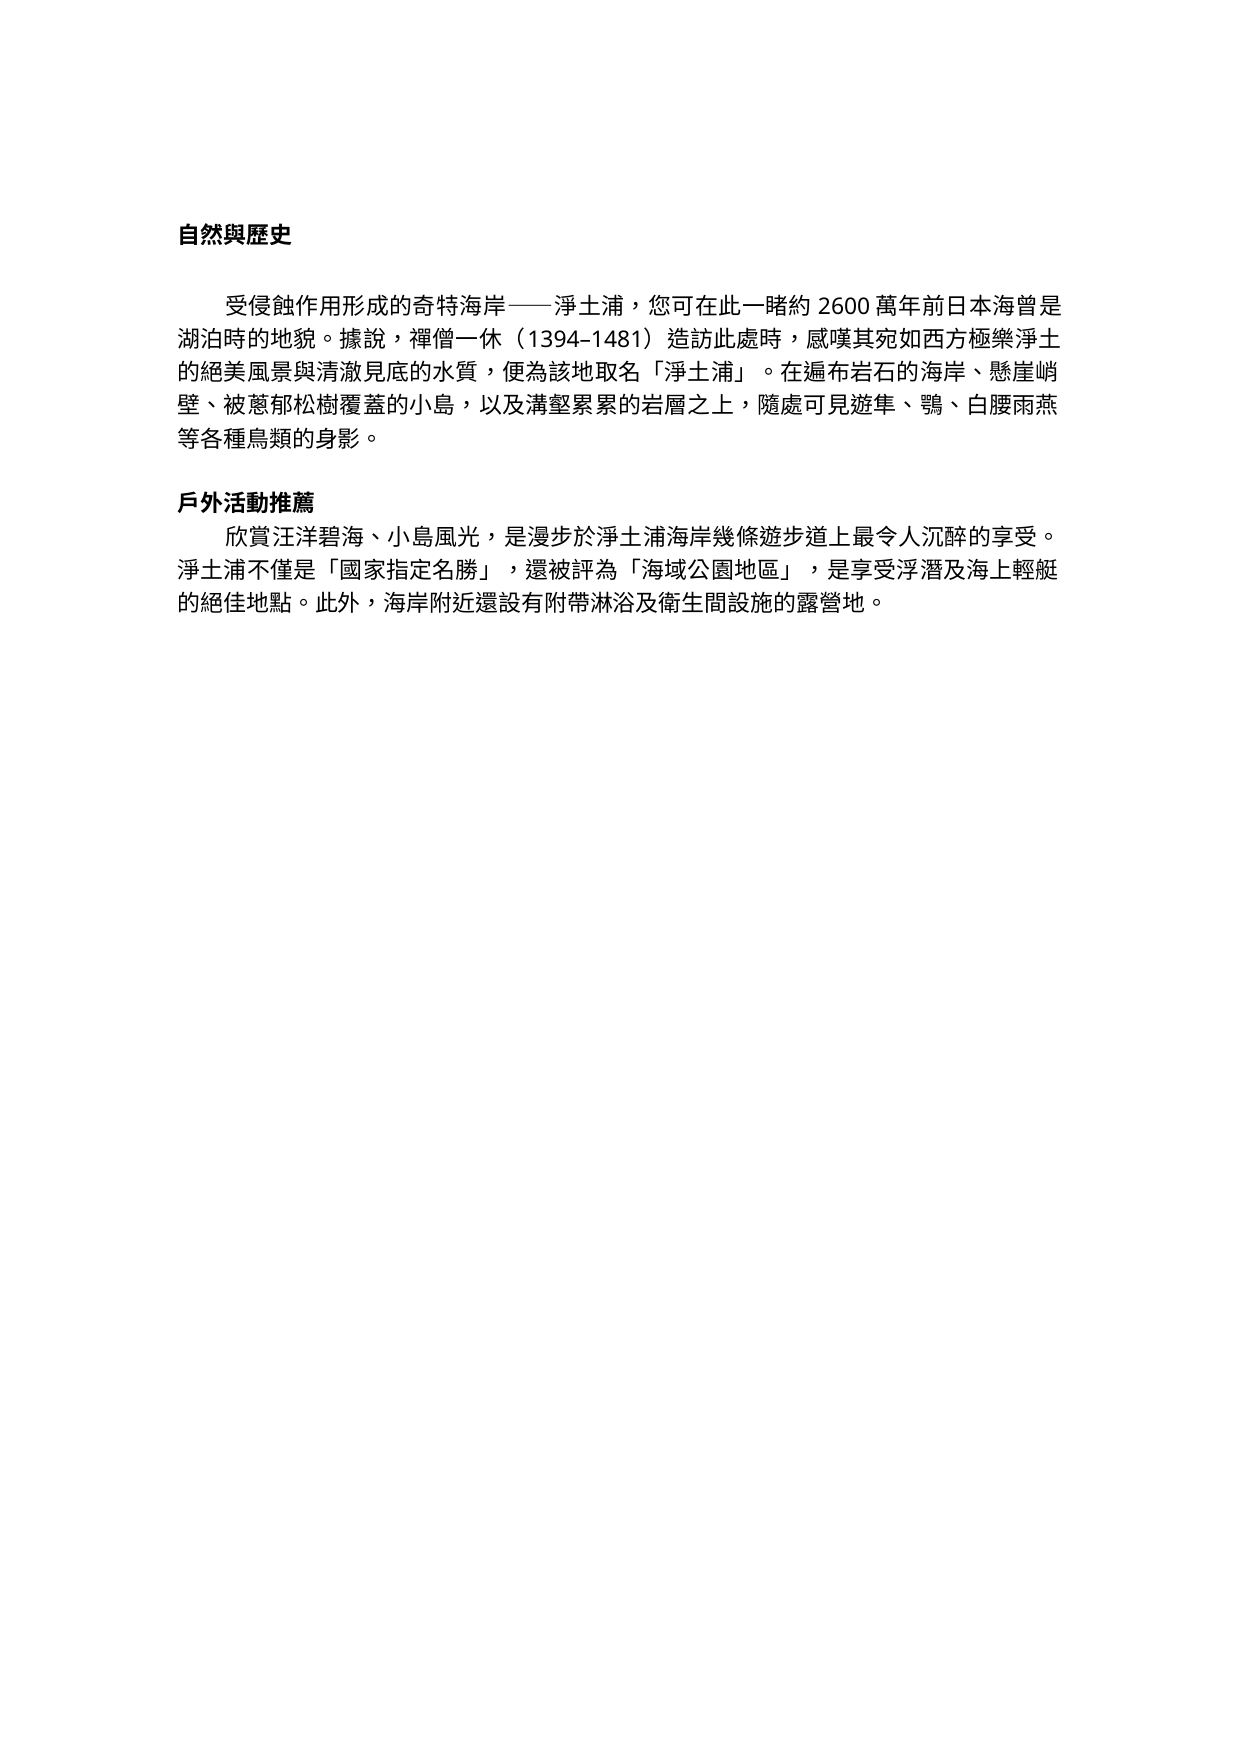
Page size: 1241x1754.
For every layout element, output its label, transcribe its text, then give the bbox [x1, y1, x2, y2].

text 受侵蝕作用形成的奇特海岸——淨土浦，您可在此一睹約2600萬年前日本海曾是湖泊時的地貌。據說，禪僧一休（1394–1481）造訪此處時，感嘆其宛如西方極樂淨土的絕美風景與清澈見底的水質，便為該地取名「淨土浦」。在遍布岩石的海岸、懸崖峭壁、被蔥郁松樹覆蓋的小島，以及溝壑累累的岩層之上，隨處可見遊隼、鶚、白腰雨燕等各種鳥類的身影。 [177, 287, 1063, 454]
text 自然與歷史 [177, 217, 1063, 250]
text 戶外活動推薦 [177, 485, 1063, 518]
text 欣賞汪洋碧海、小島風光，是漫步於淨土浦海岸幾條遊步道上最令人沉醉的享受。淨土浦不僅是「國家指定名勝」，還被評為「海域公園地區」，是享受浮潛及海上輕艇的絕佳地點。此外，海岸附近還設有附帶淋浴及衛生間設施的露營地。 [177, 518, 1063, 618]
